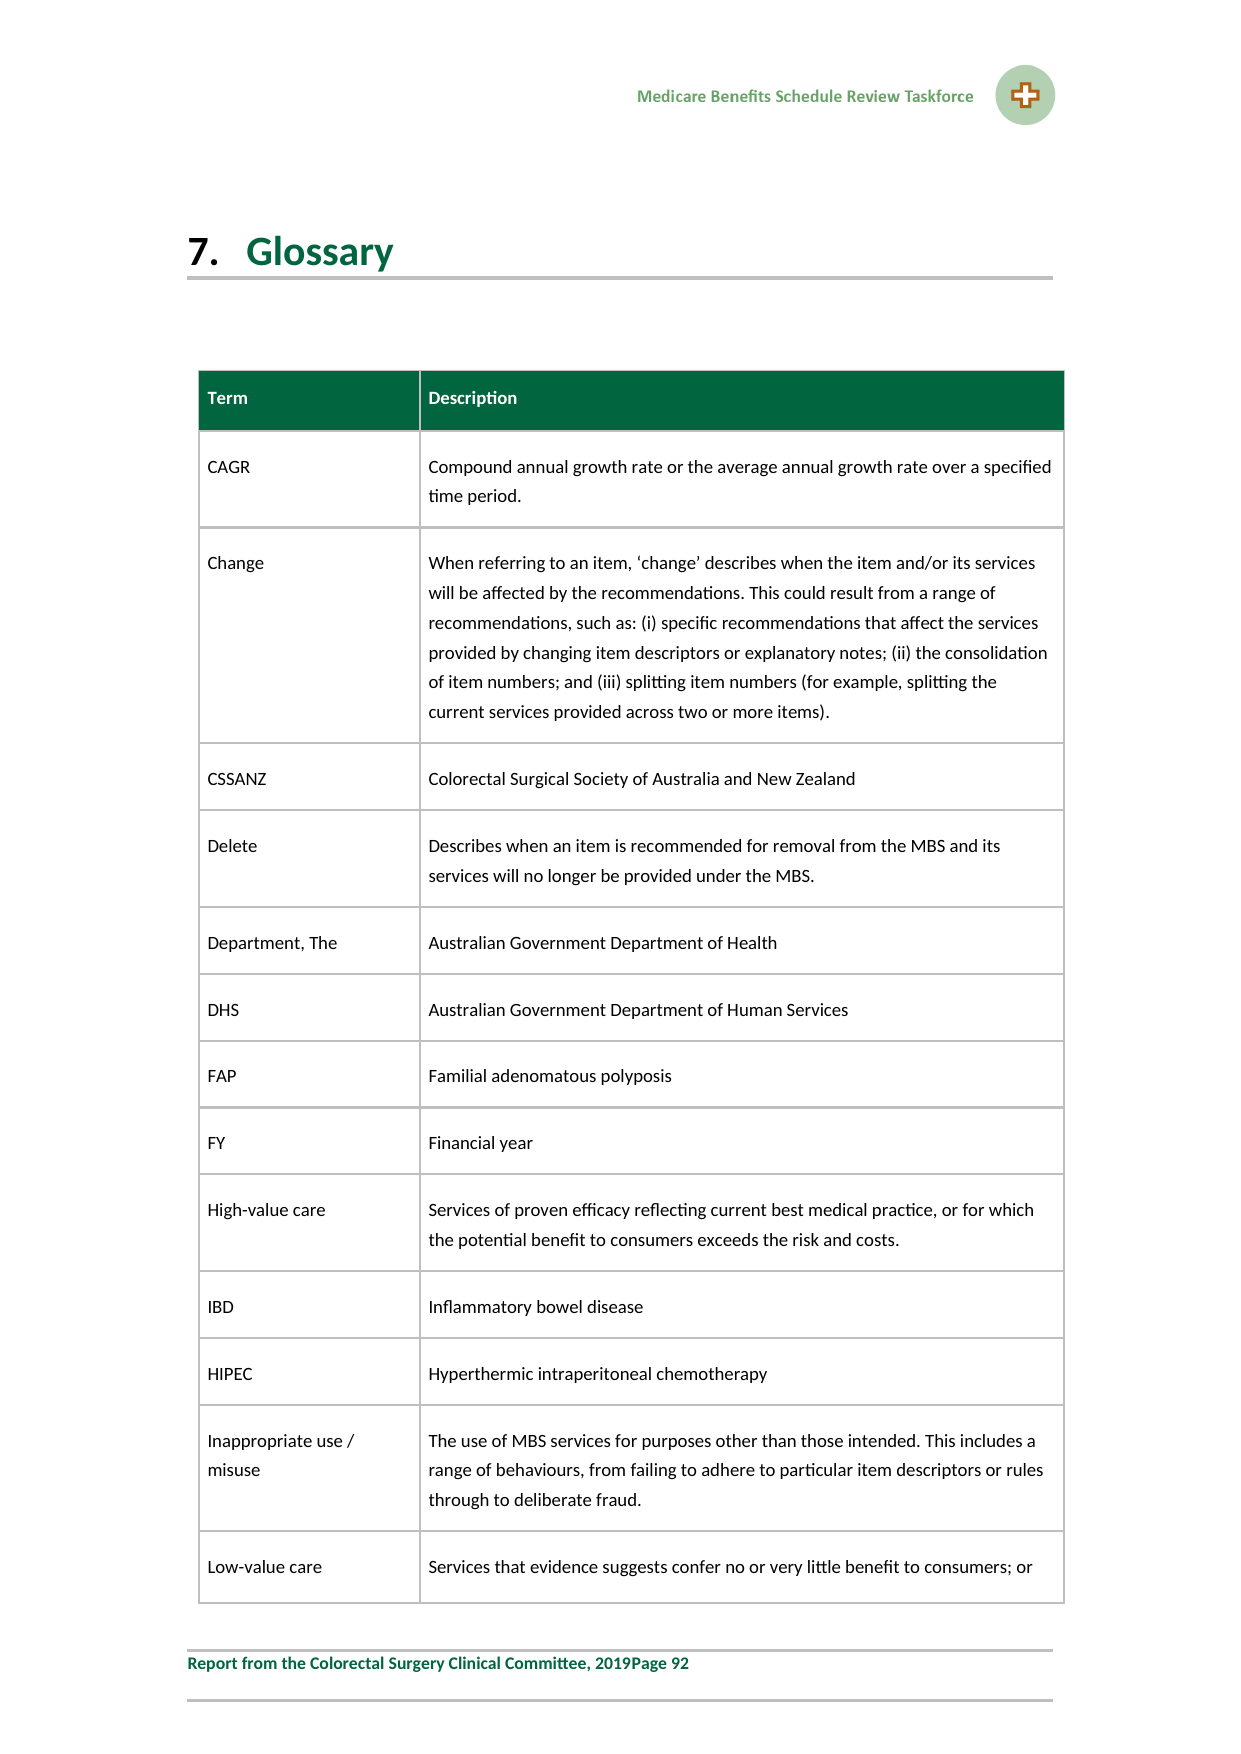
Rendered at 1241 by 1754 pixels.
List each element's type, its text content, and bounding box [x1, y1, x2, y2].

table_header Term [199, 371, 419, 430]
picture [0, 6, 1241, 127]
table_cell When referring to an item, ‘change’ describes when the item and/or its services will be affected by the recommendations. This could result from a range of recommendations, such as: (i) specific recommendations that affect the services provided by changing item descriptors or explanatory notes; (ii) the consolidation of item numbers; and (iii) splitting item numbers (for example, splitting the current services provided across two or more items). [421, 529, 1063, 742]
table_cell Delete [200, 811, 419, 906]
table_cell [421, 1532, 1063, 1602]
table_cell Colorectal Surgical Society of Australia and New Zealand [421, 744, 1063, 809]
table_cell Compound annual growth rate or the average annual growth rate over a specified time period. [421, 432, 1063, 526]
table_cell Department, The [200, 908, 419, 973]
table_cell Financial year [421, 1109, 1063, 1173]
table_cell The use of MBS services for purposes other than those intended. This includes a range of behaviours, from failing to adhere to particular item descriptors or rules through to deliberate fraud. [421, 1406, 1063, 1530]
table_cell HIPEC [200, 1339, 419, 1404]
table_cell IBD [200, 1272, 419, 1337]
table_cell Services of proven efficacy reflecting current best medical practice, or for which the potential benefit to consumers exceeds the risk and costs. [421, 1175, 1063, 1270]
table_cell CAGR [200, 432, 419, 526]
table_cell Inappropriate use / misuse [200, 1406, 419, 1530]
table_cell Inflammatory bowel disease [421, 1272, 1063, 1337]
table_cell High-value care [200, 1175, 419, 1270]
table_cell Change [200, 529, 419, 742]
table_cell FAP [200, 1042, 419, 1106]
table_cell Australian Government Department of Human Services [421, 975, 1063, 1039]
table_header Description [421, 371, 1064, 430]
table_cell Familial adenomatous polyposis [421, 1042, 1063, 1106]
table_cell Hyperthermic intraperitoneal chemotherapy [421, 1339, 1063, 1404]
table_cell Australian Government Department of Health [421, 908, 1063, 973]
table_cell Low-value care [200, 1532, 419, 1602]
subtitle Glossary [187, 225, 1053, 276]
table_cell Describes when an item is recommended for removal from the MBS and its services will no longer be provided under the MBS. [421, 811, 1063, 906]
table_cell FY [200, 1109, 419, 1173]
table_cell CSSANZ [200, 744, 419, 809]
table_cell DHS [200, 975, 419, 1039]
